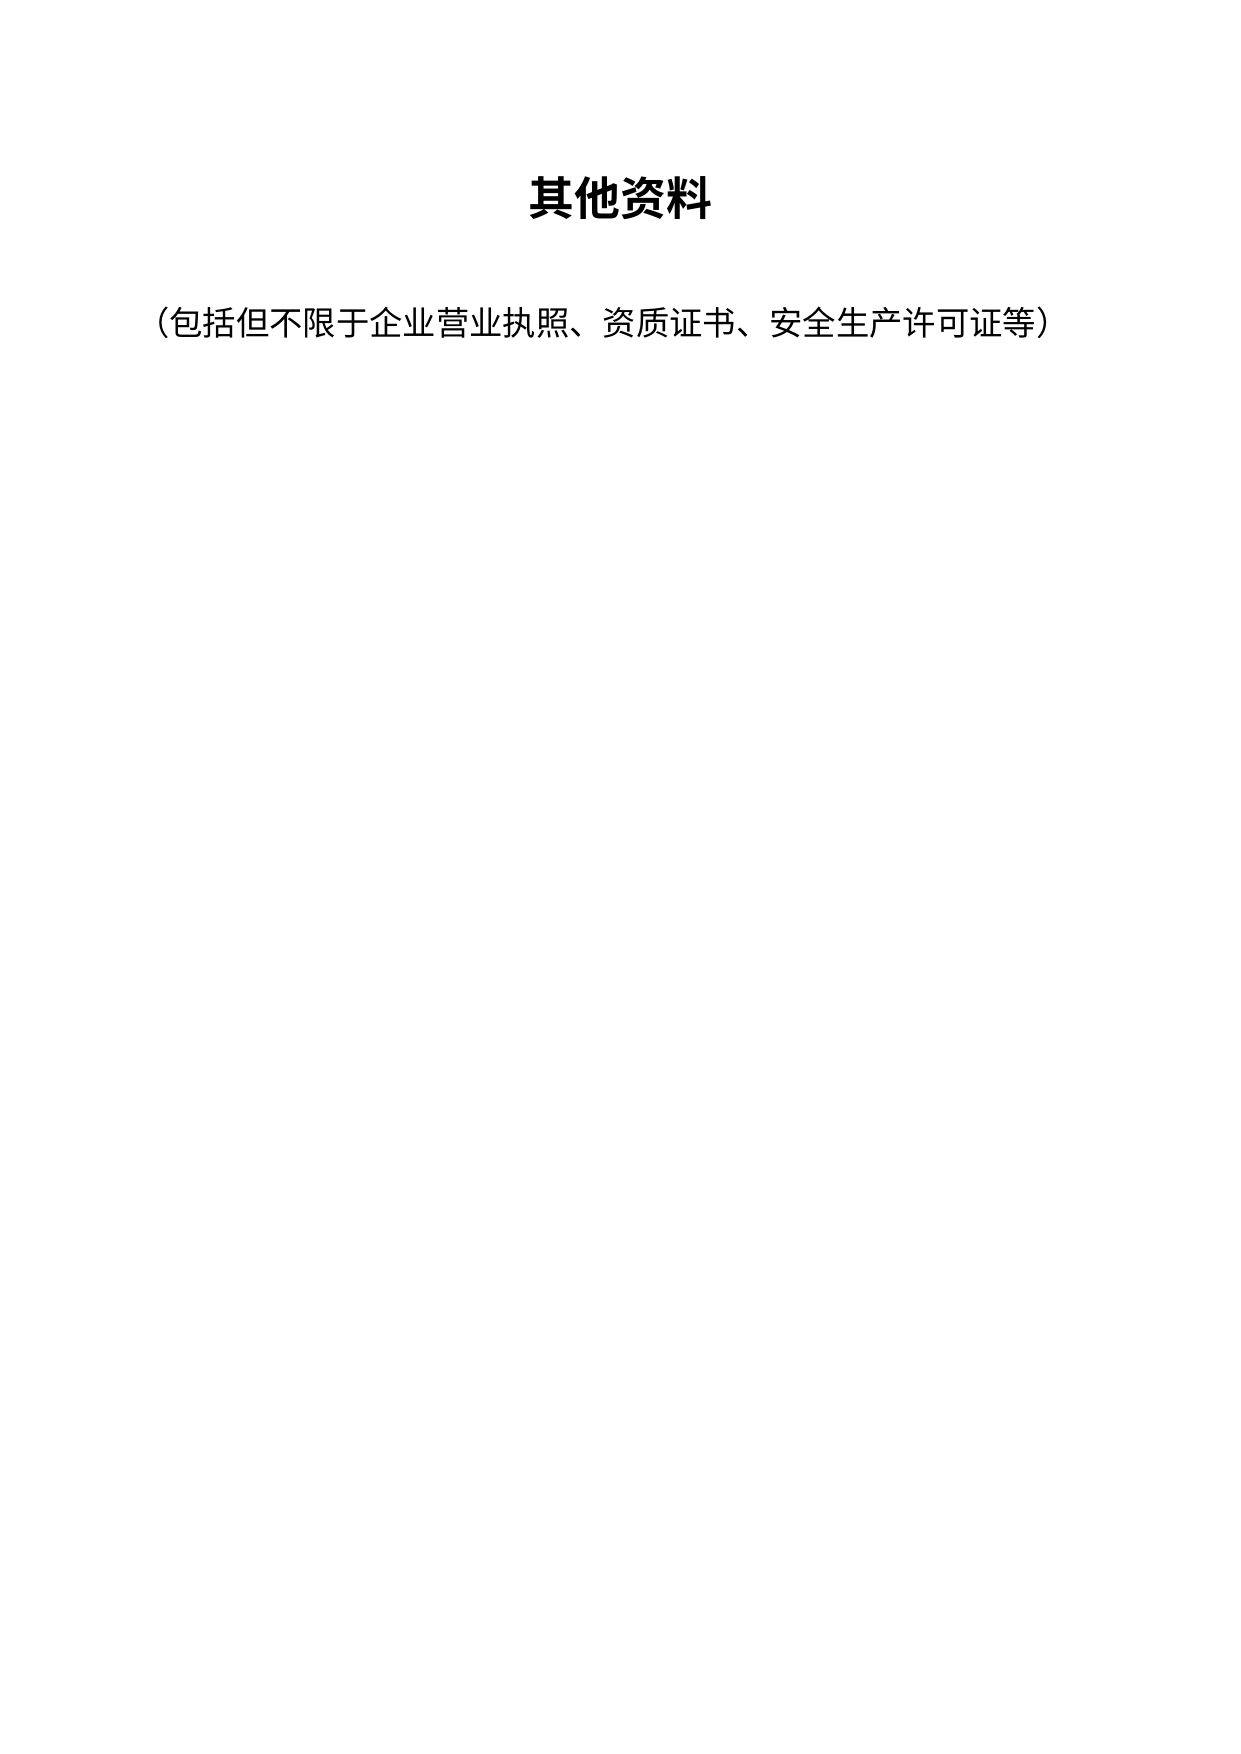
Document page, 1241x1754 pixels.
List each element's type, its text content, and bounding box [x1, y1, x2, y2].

text （包括但不限于企业营业执照、资质证书、安全生产许可证等） [136, 296, 1104, 345]
text 其他资料 [136, 162, 1104, 228]
